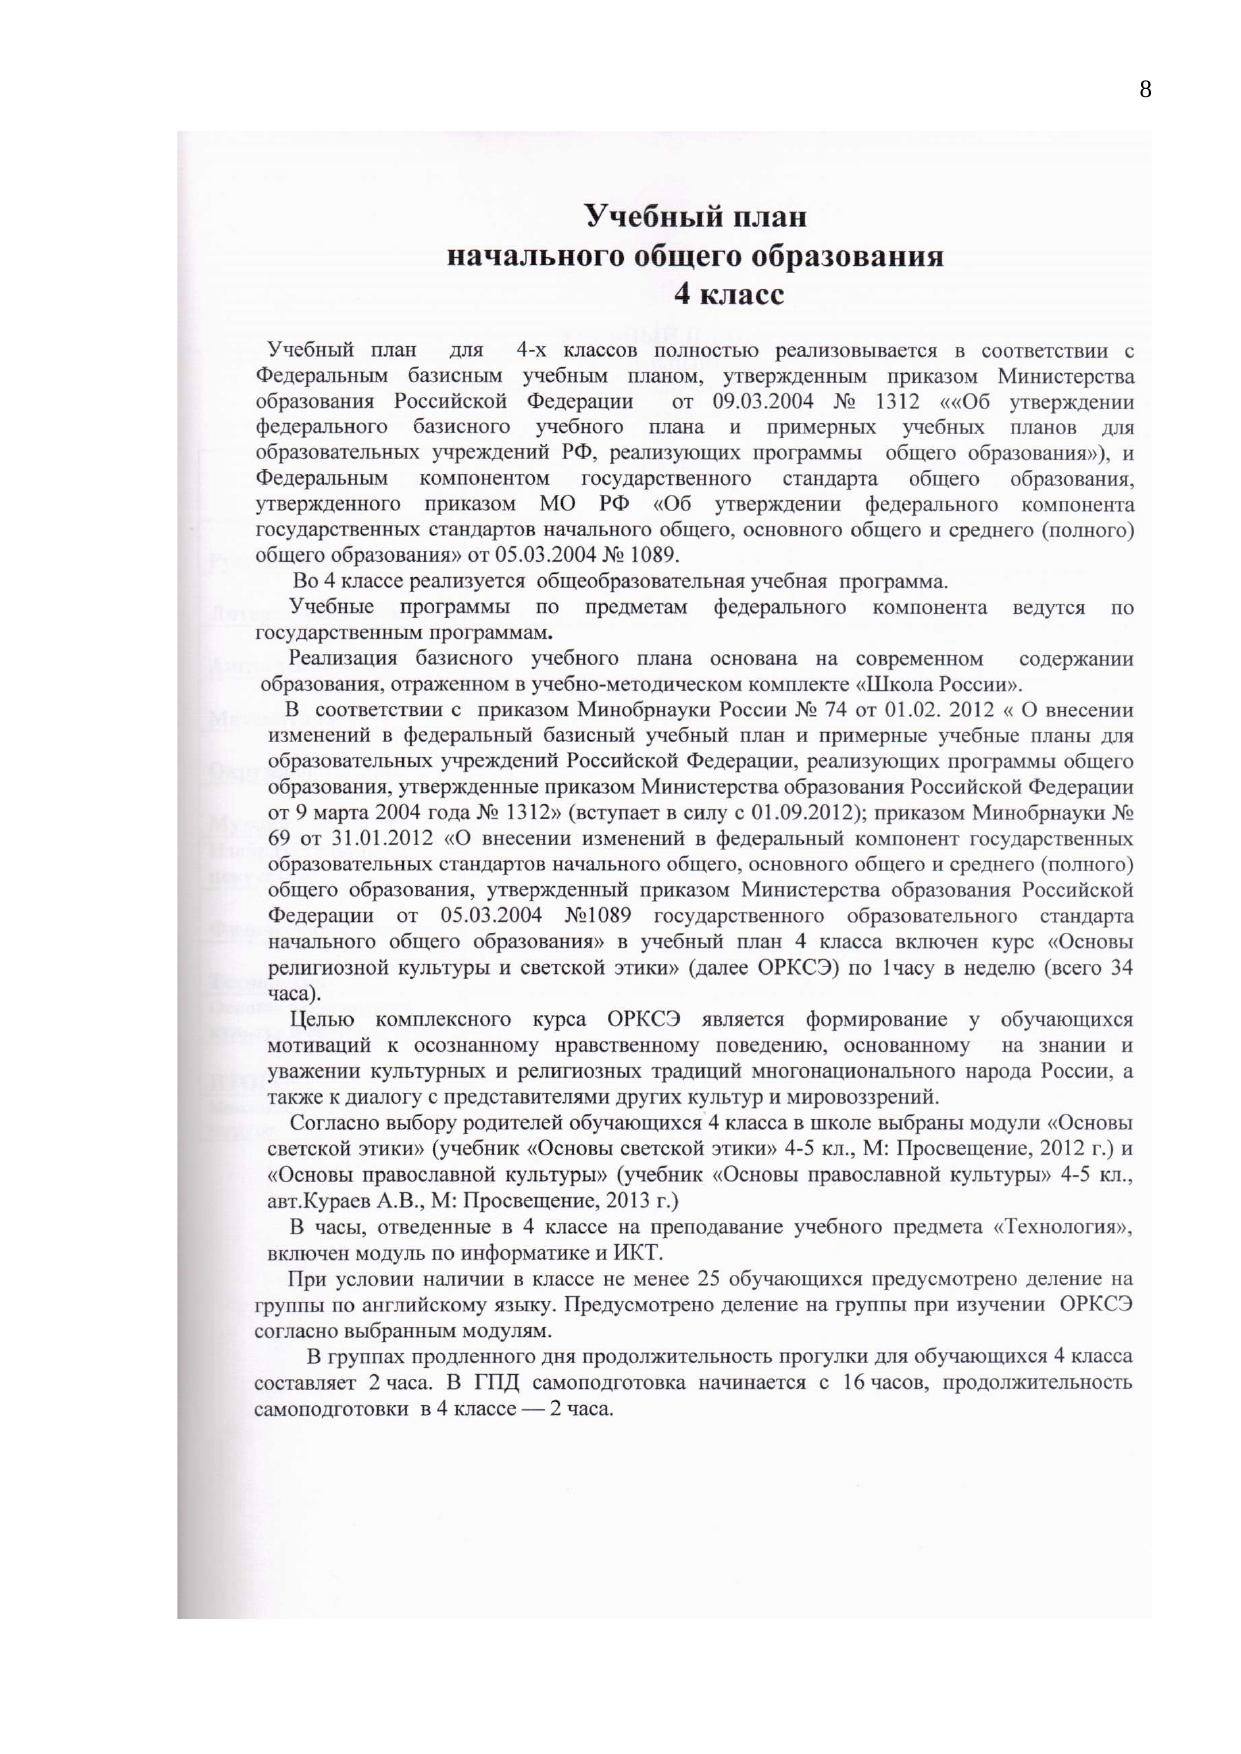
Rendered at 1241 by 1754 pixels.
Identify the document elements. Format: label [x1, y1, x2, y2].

picture [177, 131, 1152, 1619]
